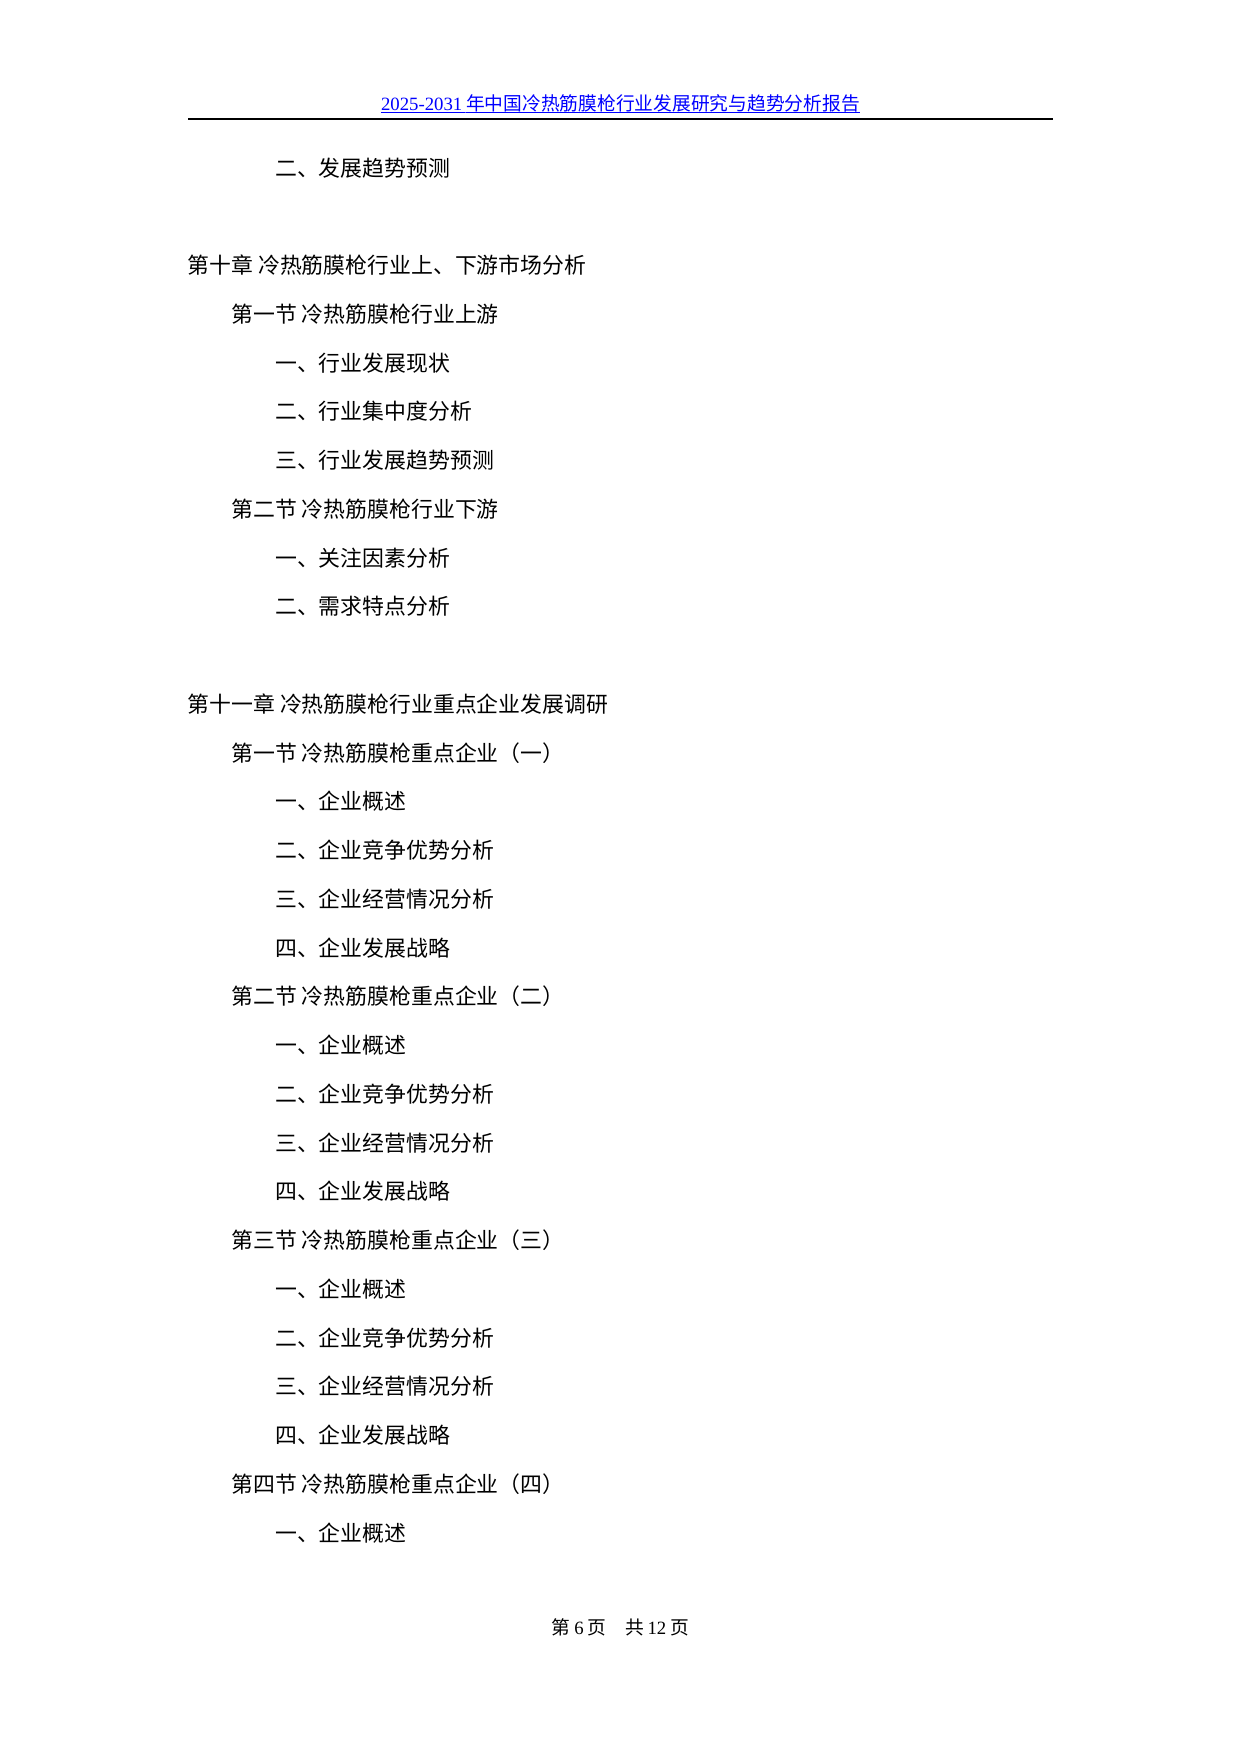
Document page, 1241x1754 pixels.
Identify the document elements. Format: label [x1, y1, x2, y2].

text [187, 150, 1053, 1548]
